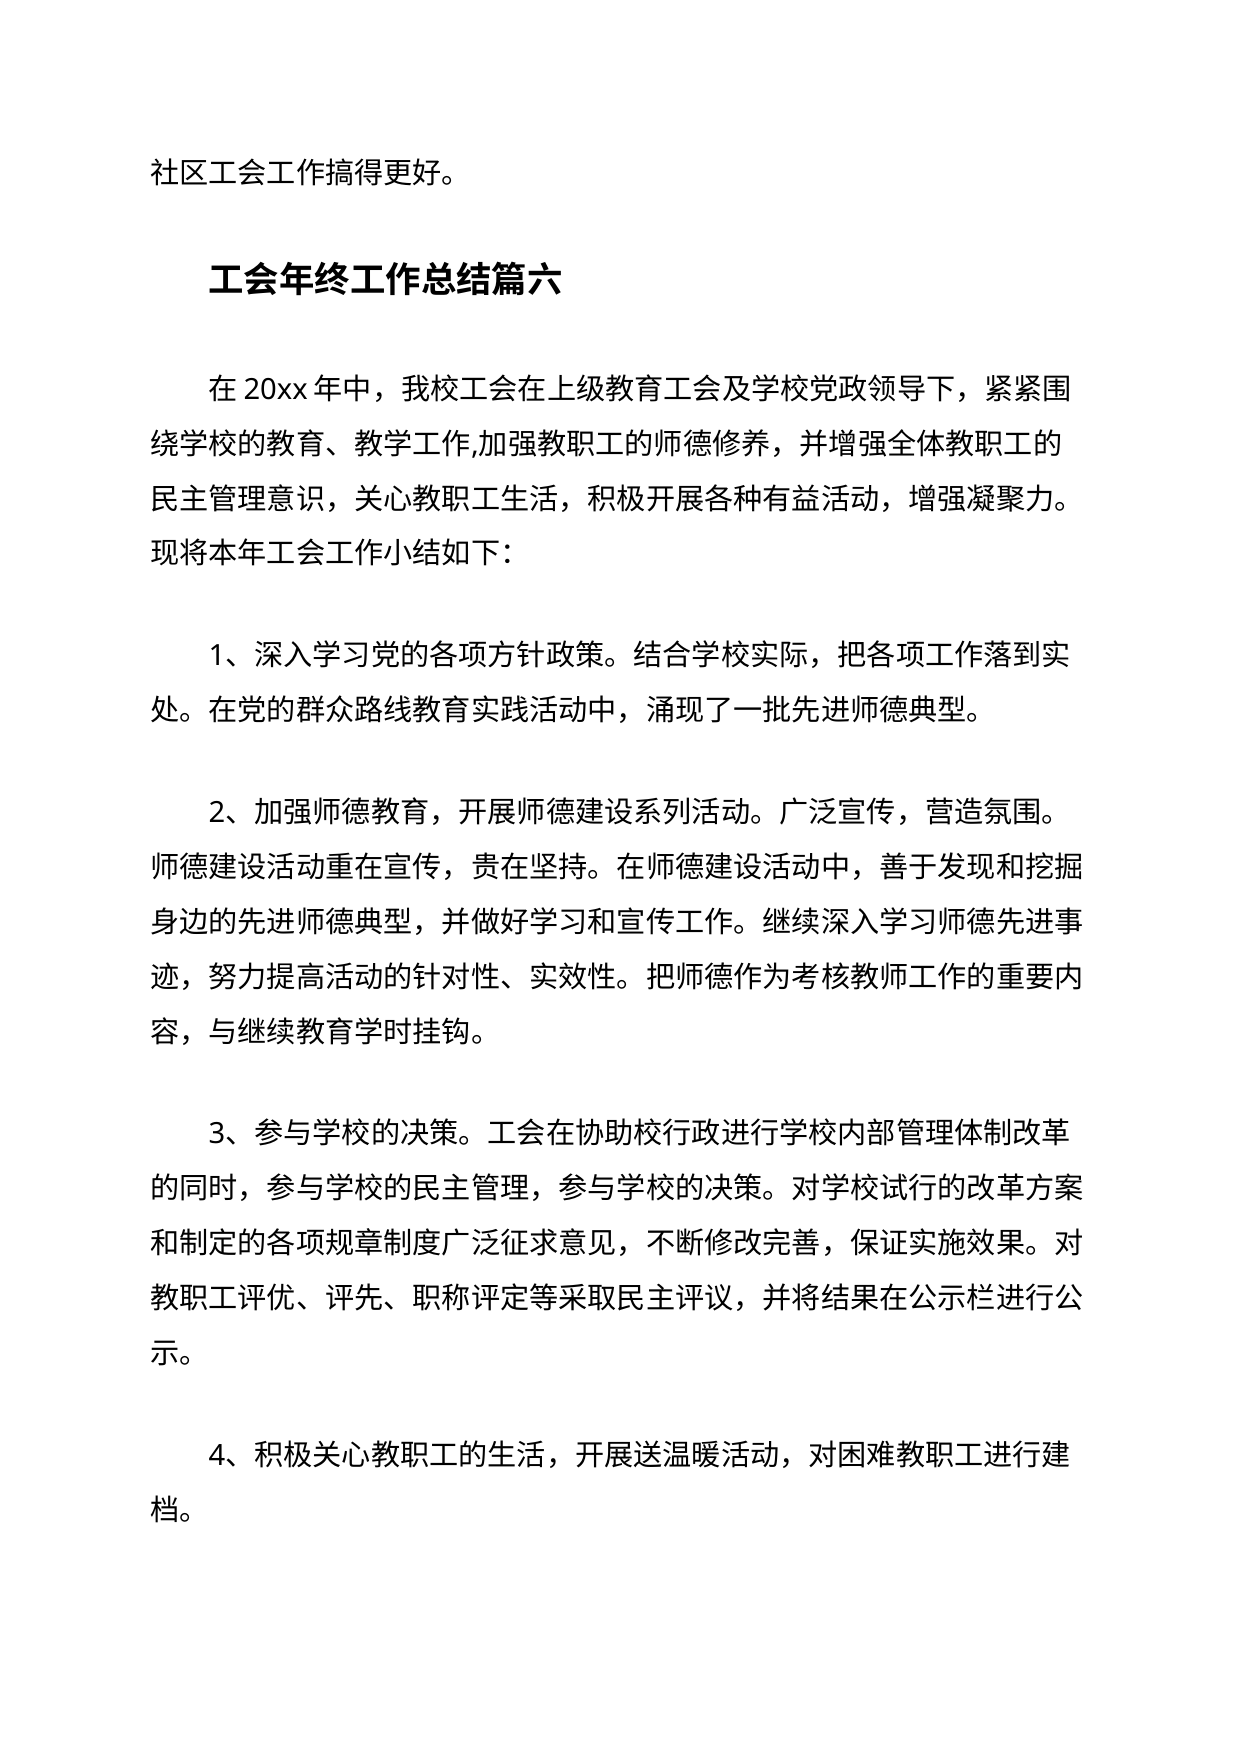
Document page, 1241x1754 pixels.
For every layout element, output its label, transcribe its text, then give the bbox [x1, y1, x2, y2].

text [150, 150, 1090, 192]
text 3、参与学校的决策。工会在协助校行政进行学校内部管理体制改革的同时，参与学校的民主管理，参与学校的决策。对学校试行的改革方案和制定的各项规章制度广泛征求意见，不断修改完善，保证实施效果。对教职工评优、评先、职称评定等采取民主评议，并将结果在公示栏进行公示。 [150, 1110, 1090, 1372]
text 1、深入学习党的各项方针政策。结合学校实际，把各项工作落到实处。在党的群众路线教育实践活动中，涌现了一批先进师德典型。 [150, 632, 1090, 729]
text 工会年终工作总结篇六 [150, 252, 1090, 303]
text 在20xx年中，我校工会在上级教育工会及学校党政领导下，紧紧围绕学校的教育、教学工作,加强教职工的师德修养，并增强全体教职工的民主管理意识，关心教职工生活，积极开展各种有益活动，增强凝聚力。现将本年工会工作小结如下： [150, 365, 1090, 572]
text 2、加强师德教育，开展师德建设系列活动。广泛宣传，营造氛围。师德建设活动重在宣传，贵在坚持。在师德建设活动中，善于发现和挖掘身边的先进师德典型，并做好学习和宣传工作。继续深入学习师德先进事迹，努力提高活动的针对性、实效性。把师德作为考核教师工作的重要内容，与继续教育学时挂钩。 [150, 789, 1090, 1051]
text 4、积极关心教职工的生活，开展送温暖活动，对困难教职工进行建档。 [150, 1432, 1090, 1529]
